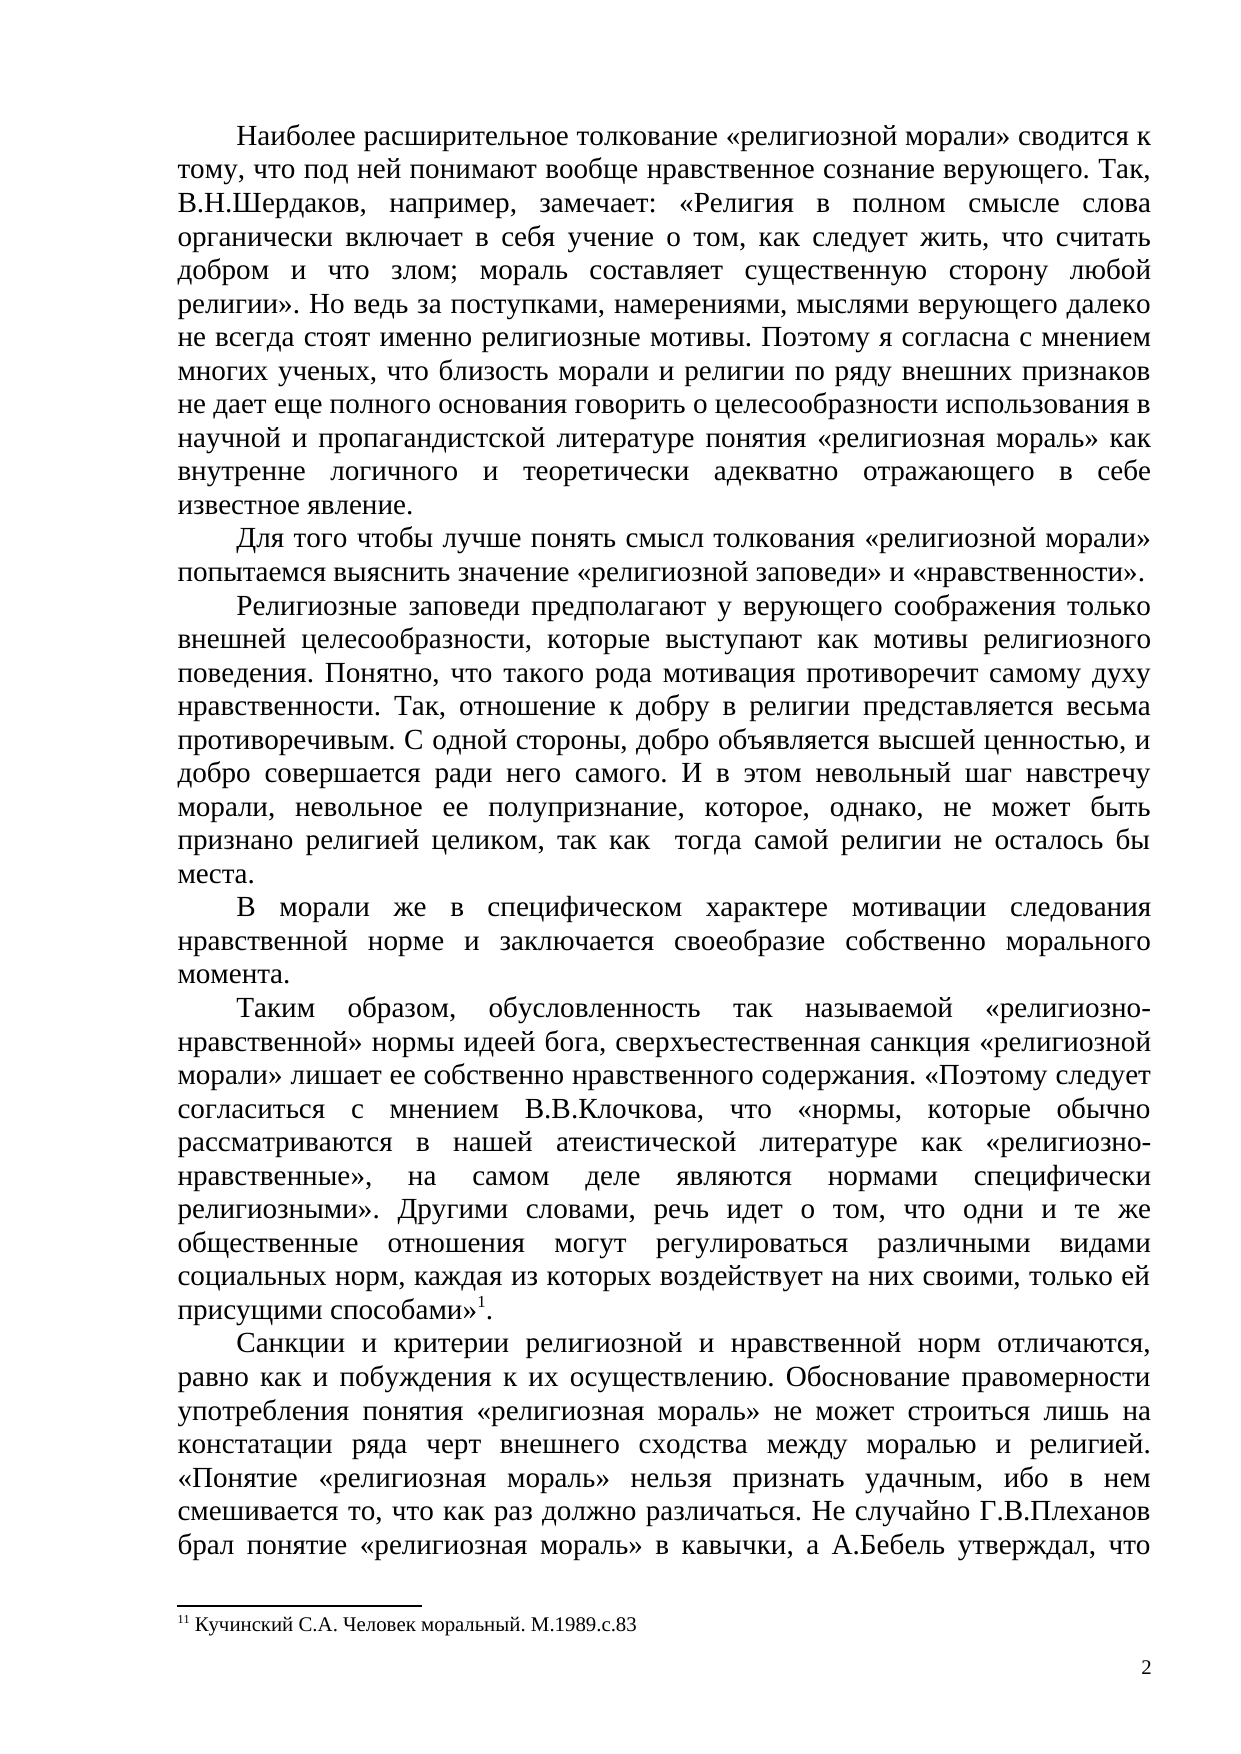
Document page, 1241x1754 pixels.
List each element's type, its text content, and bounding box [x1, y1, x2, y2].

text Религиозные заповеди предполагают у верующего соображения только внешней целесообразности, которые выступают как мотивы религиозного поведения. Понятно, что такого рода мотивация противоречит самому духу нравственности. Так, отношение к добру в религии представляется весьма противоречивым. С одной стороны, добро объявляется высшей ценностью, и добро совершается ради него самого. И в этом невольный шаг навстречу морали, невольное ее полупризнание, которое, однако, не может быть признано религией целиком, так как тогда самой религии не осталось бы места. [177, 588, 1152, 889]
text В морали же в специфическом характере мотивации следования нравственной норме и заключается своеобразие собственно морального момента. [177, 889, 1152, 990]
text Для того чтобы лучше понять смысл толкования «религиозной морали» попытаемся выяснить значение «религиозной заповеди» и «нравственности». [177, 521, 1152, 588]
text Таким образом, обусловленность так называемой «религиозно-нравственной» нормы идеей бога, сверхъестественная санкция «религиозной морали» лишает ее собственно нравственного содержания. «Поэтому следует согласиться с мнением В.В.Клочкова, что «нормы, которые обычно рассматриваются в нашей атеистической литературе как «религиозно-нравственные», на самом деле являются нормами специфически религиозными». Другими словами, речь идет о том, что одни и те же общественные отношения могут регулироваться различными видами социальных норм, каждая из которых воздействует на них своими, только ей присущими способами»1. [177, 990, 1152, 1326]
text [177, 1326, 1152, 1560]
text Наиболее расширительное толкование «религиозной морали» сводится к тому, что под ней понимают вообще нравственное сознание верующего. Так, В.Н.Шердаков, например, замечает: «Религия в полном смысле слова органически включает в себя учение о том, как следует жить, что считать добром и что злом; мораль составляет существенную сторону любой религии». Но ведь за поступками, намерениями, мыслями верующего далеко не всегда стоят именно религиозные мотивы. Поэтому я согласна с мнением многих ученых, что близость морали и религии по ряду внешних признаков не дает еще полного основания говорить о целесообразности использования в научной и пропагандистской литературе понятия «религиозная мораль» как внутренне логичного и теоретически адекватно отражающего в себе известное явление. [177, 118, 1152, 521]
